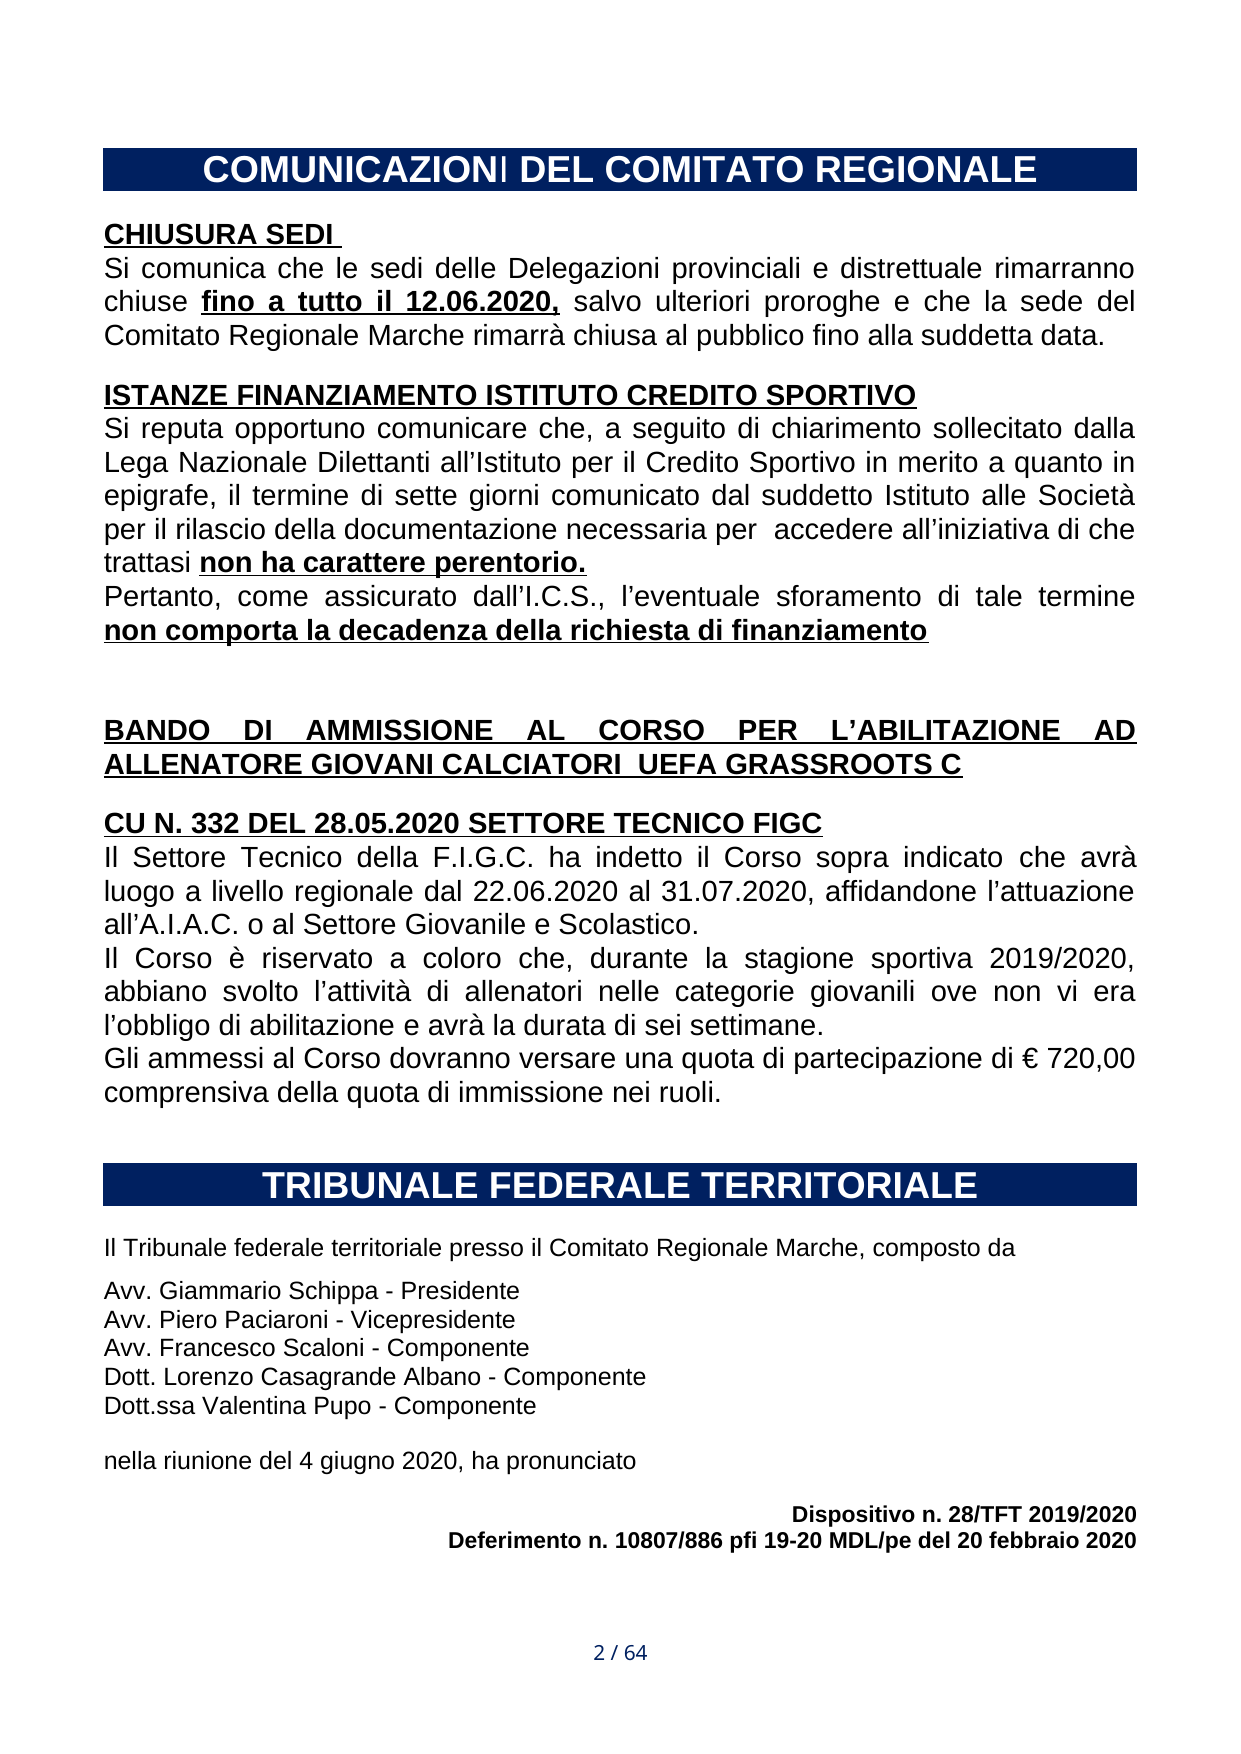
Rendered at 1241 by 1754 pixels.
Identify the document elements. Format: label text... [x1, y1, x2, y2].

text ISTANZE FINANZIAMENTO ISTITUTO CREDITO SPORTIVO [103, 378, 1137, 411]
text Si comunica che le sedi delle Delegazioni provinciali e distrettuale rimarranno chiuse fino a tutto il 12.06.2020, salvo ulteriori proroghe e che la sede del Comitato Regionale Marche rimarrà chiusa al pubblico fino alla suddetta data. [103, 251, 1137, 351]
text CU N. 332 DEL 28.05.2020 SETTORE TECNICO FIGC [103, 807, 1137, 840]
text TRIBUNALE FEDERALE TERRITORIALE [103, 1163, 1137, 1206]
text BANDO DI AMMISSIONE AL CORSO PER L’ABILITAZIONE AD ALLENATORE GIOVANI CALCIATORI UEFA GRASSROOTS C [103, 743, 1137, 780]
title Il Tribunale federale territoriale presso il Comitato Regionale Marche, composto da [103, 1233, 1137, 1261]
title Avv. Piero Paciaroni - Vicepresidente [103, 1304, 1137, 1333]
text nella riunione del 4 giugno 2020, ha pronunciato [103, 1446, 1137, 1475]
text Il Settore Tecnico della F.I.G.C. ha indetto il Corso sopra indicato che avrà luogo a livello regionale dal 22.06.2020 al 31.07.2020, affidandone l’attuazione all’A.I.A.C. o al Settore Giovanile e Scolastico. [103, 840, 1137, 941]
text COMUNICAZIONI DEL COMITATO REGIONALE [103, 148, 1137, 191]
title Dispositivo n. 28/TFT 2019/2020 [103, 1501, 1137, 1527]
title Avv. Francesco Scaloni - Componente [103, 1333, 1137, 1362]
text Gli ammessi al Corso dovranno versare una quota di partecipazione di € 720,00 comprensiva della quota di immissione nei ruoli. [103, 1041, 1137, 1108]
text CHIUSURA SEDI [103, 217, 1137, 251]
text Si reputa opportuno comunicare che, a seguito di chiarimento sollecitato dalla Lega Nazionale Dilettanti all’Istituto per il Credito Sportivo in merito a quanto in epigrafe, il termine di sette giorni comunicato dal suddetto Istituto alle Società per il rilascio della documentazione necessaria per accedere all’iniziativa di che trattasi non ha carattere perentorio. [103, 411, 1137, 579]
title Avv. Giammario Schippa - Presidente [103, 1276, 1137, 1304]
text Il Corso è riservato a coloro che, durante la stagione sportiva 2019/2020, abbiano svolto l’attività di allenatori nelle categorie giovanili ove non vi era l’obbligo di abilitazione e avrà la durata di sei settimane. [103, 941, 1137, 1041]
title Deferimento n. 10807/886 pfi 19-20 MDL/pe del 20 febbraio 2020 [103, 1527, 1137, 1554]
text BANDO DI AMMISSIONE AL CORSO PER L’ABILITAZIONE AD ALLENATORE GIOVANI CALCIATORI UEFA GRASSROOTS C [103, 713, 1137, 742]
text Pertanto, come assicurato dall’I.C.S., l’eventuale sforamento di tale termine non comporta la decadenza della richiesta di finanziamento [103, 579, 1137, 646]
title Dott. Lorenzo Casagrande Albano - Componente [103, 1362, 1137, 1391]
title Dott.ssa Valentina Pupo - Componente [103, 1391, 1137, 1419]
